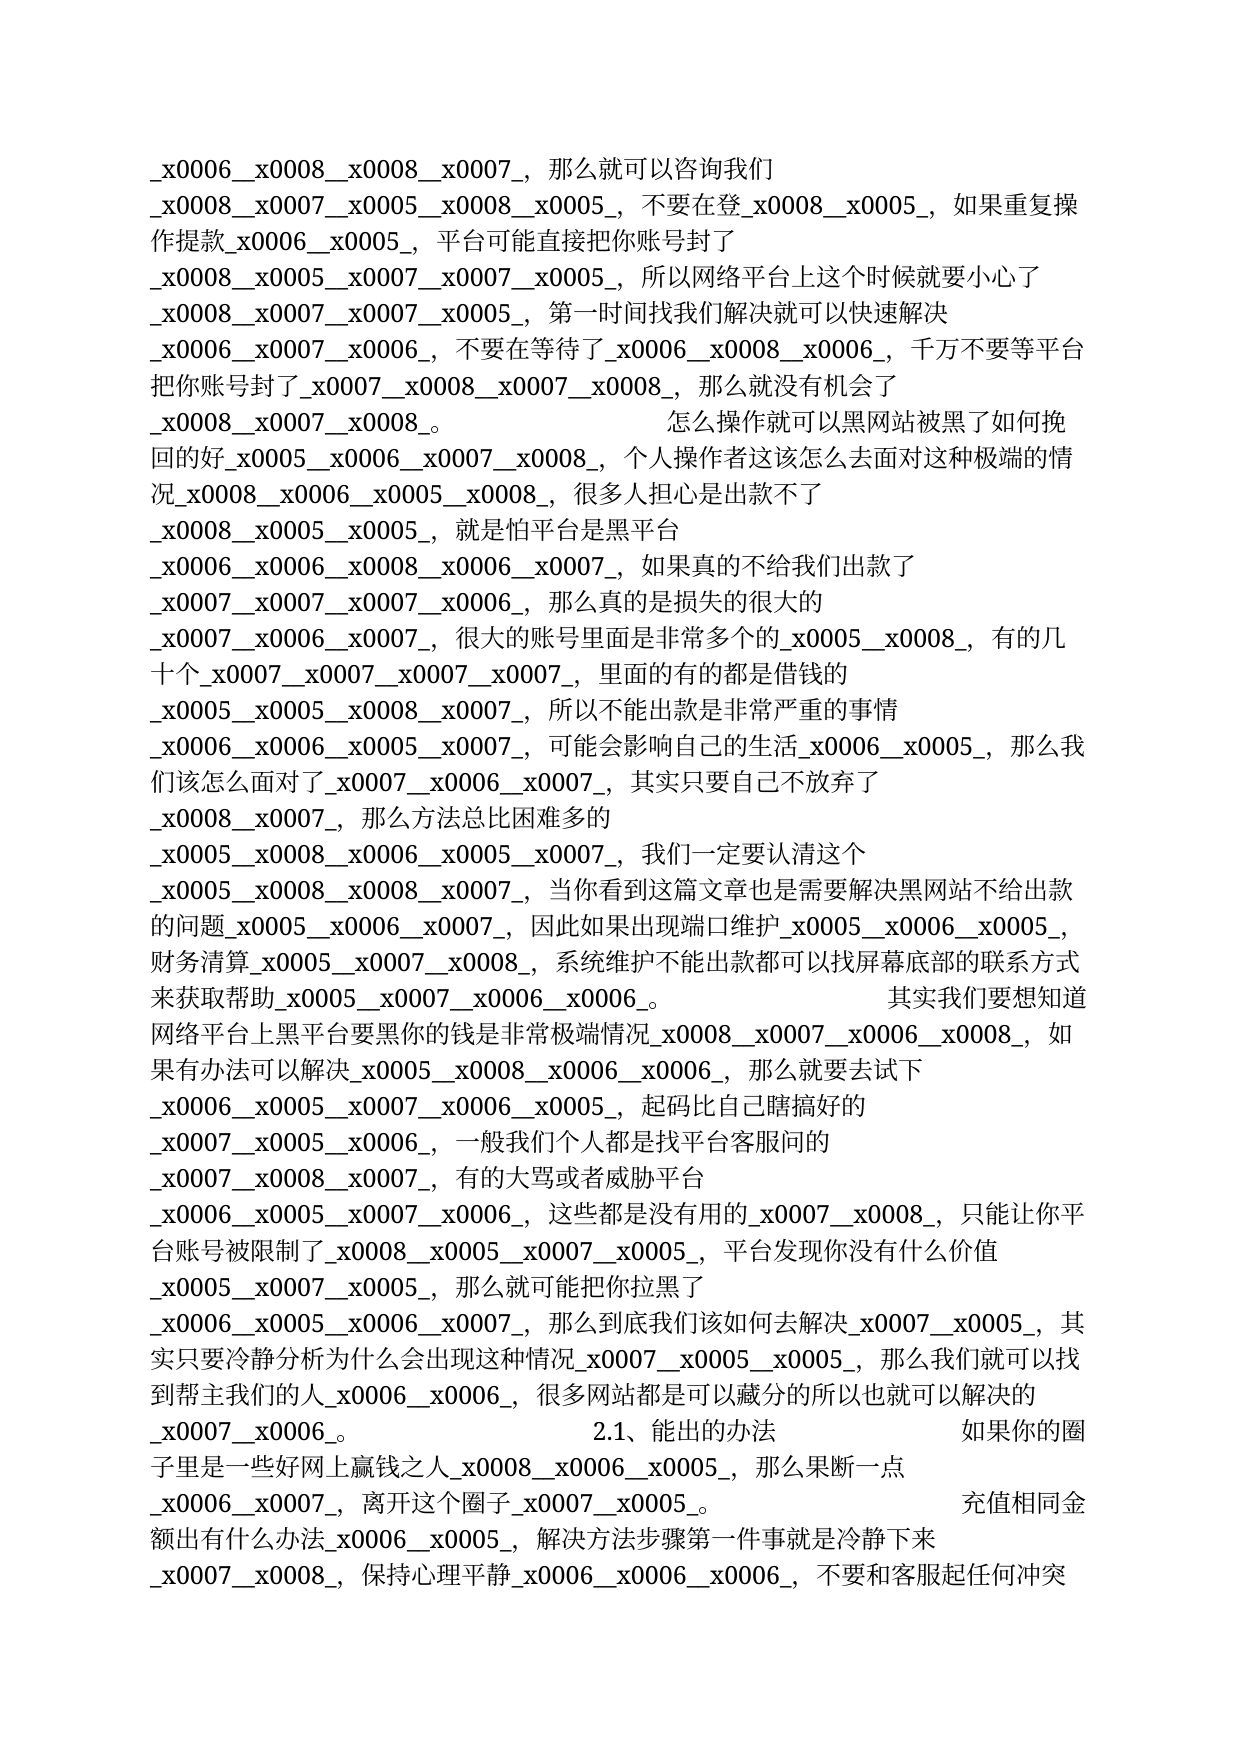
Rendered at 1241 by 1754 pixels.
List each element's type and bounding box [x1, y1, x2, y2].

text [150, 150, 1090, 1592]
